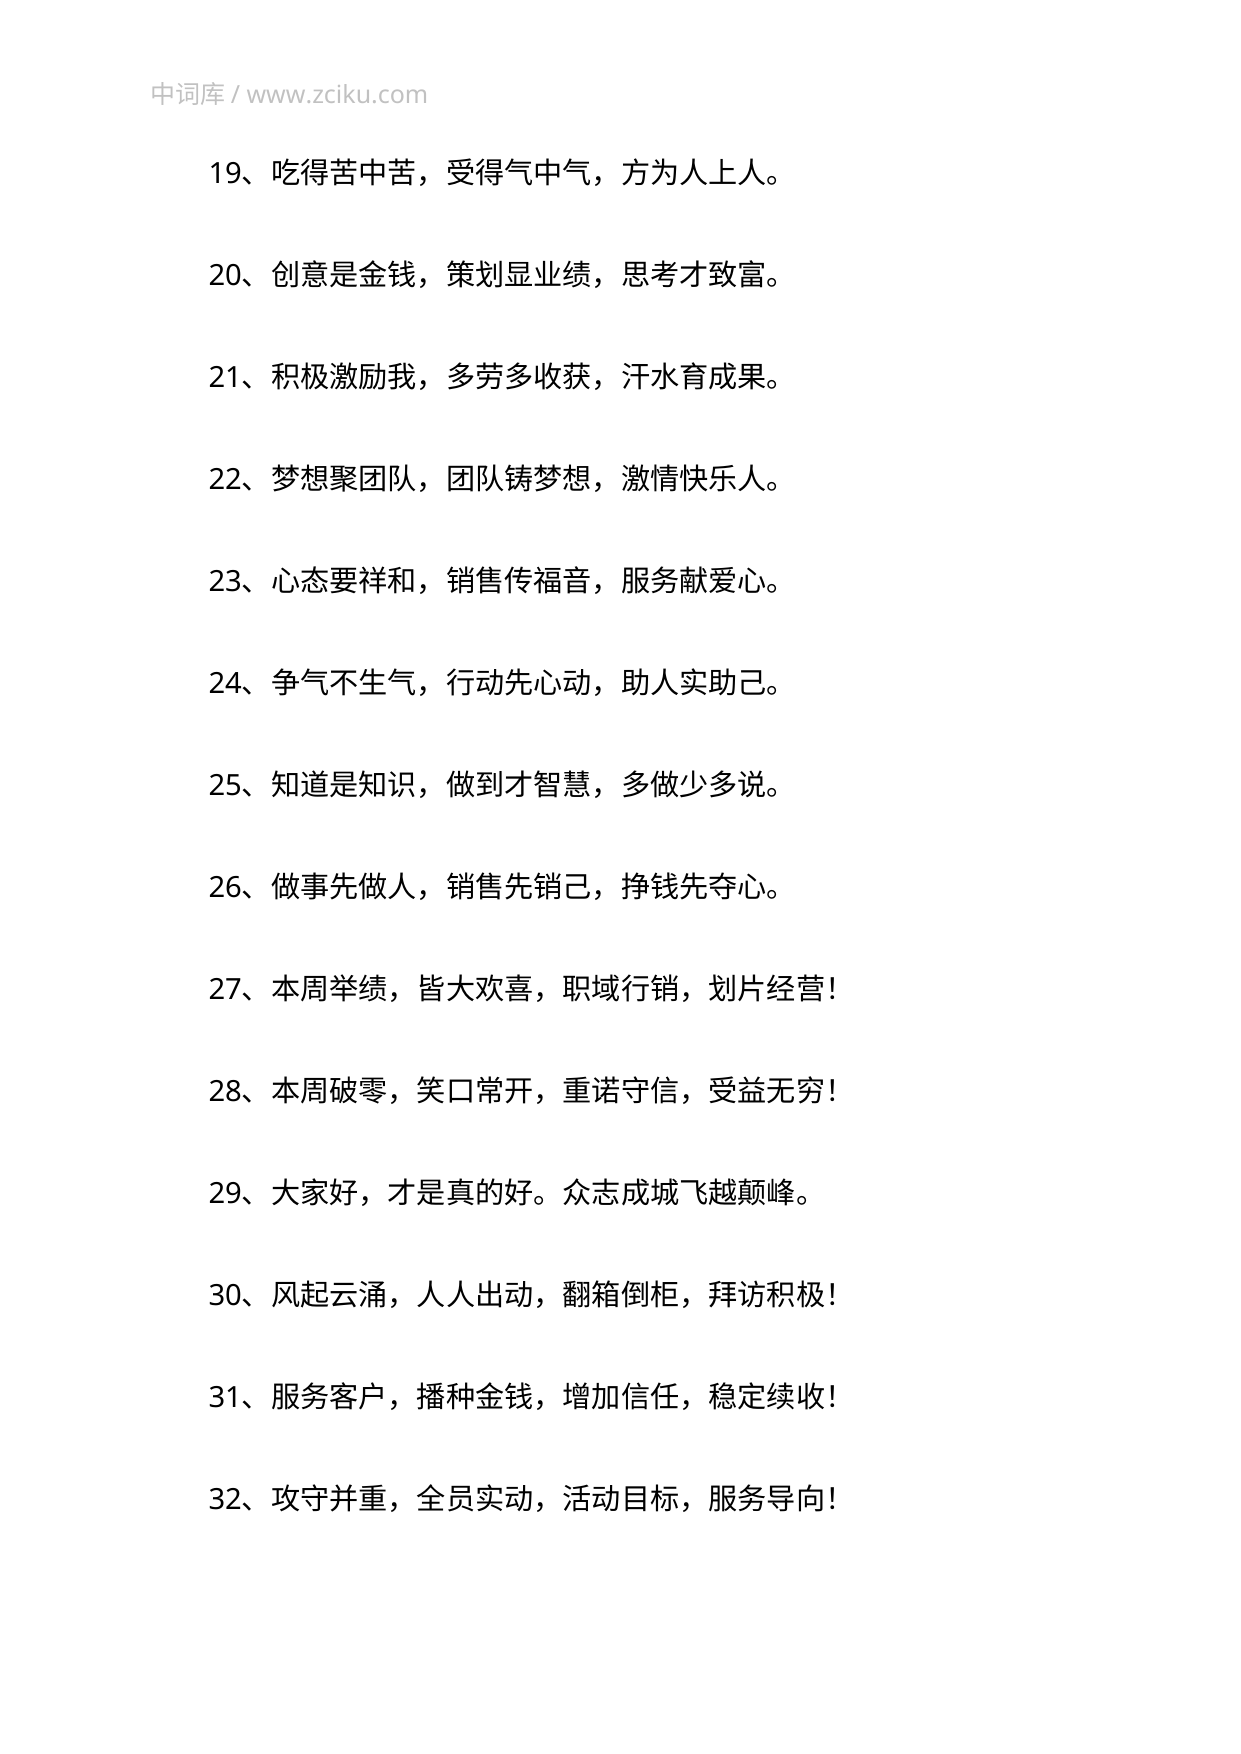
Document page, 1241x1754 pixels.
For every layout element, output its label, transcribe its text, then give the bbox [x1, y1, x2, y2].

text 20、创意是金钱，策划显业绩，思考才致富。 [150, 252, 1090, 294]
text 24、争气不生气，行动先心动，助人实助己。 [150, 660, 1090, 702]
text 32、攻守并重，全员实动，活动目标，服务导向！ [150, 1476, 1090, 1518]
text 30、风起云涌，人人出动，翻箱倒柜，拜访积极！ [150, 1272, 1090, 1314]
text 21、积极激励我，多劳多收获，汗水育成果。 [150, 354, 1090, 396]
text 31、服务客户，播种金钱，增加信任，稳定续收！ [150, 1374, 1090, 1416]
text 25、知道是知识，做到才智慧，多做少多说。 [150, 762, 1090, 804]
text 27、本周举绩，皆大欢喜，职域行销，划片经营！ [150, 966, 1090, 1008]
text 23、心态要祥和，销售传福音，服务献爱心。 [150, 558, 1090, 600]
text 26、做事先做人，销售先销己，挣钱先夺心。 [150, 864, 1090, 906]
text 29、大家好，才是真的好。众志成城飞越颠峰。 [150, 1170, 1090, 1212]
text 19、吃得苦中苦，受得气中气，方为人上人。 [150, 150, 1090, 192]
text 28、本周破零，笑口常开，重诺守信，受益无穷！ [150, 1068, 1090, 1110]
text 22、梦想聚团队，团队铸梦想，激情快乐人。 [150, 456, 1090, 498]
